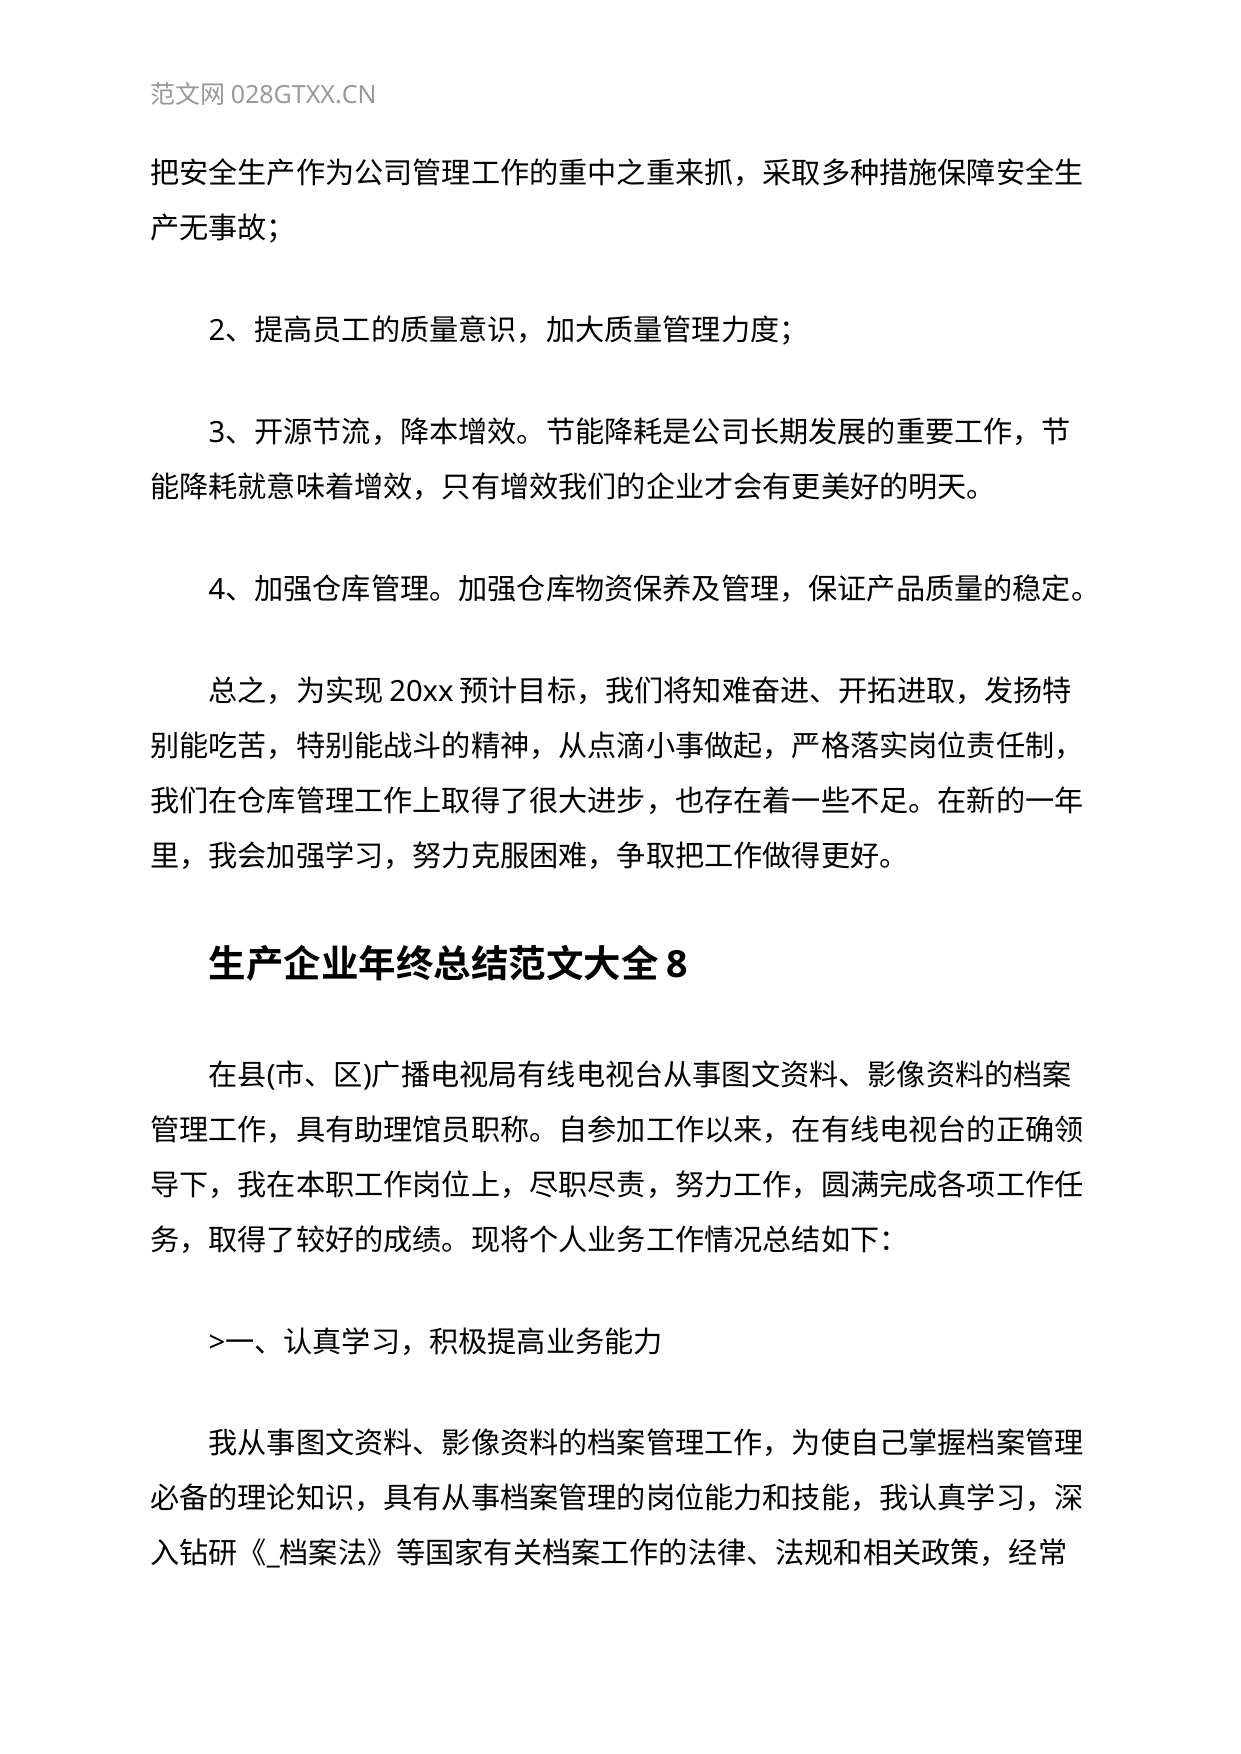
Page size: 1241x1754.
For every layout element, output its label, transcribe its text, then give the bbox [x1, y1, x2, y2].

text 2、提高员工的质量意识，加大质量管理力度； [150, 307, 1090, 349]
text 4、加强仓库管理。加强仓库物资保养及管理，保证产品质量的稳定。 [150, 565, 1090, 608]
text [150, 1420, 1090, 1572]
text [150, 150, 1090, 247]
text 3、开源节流，降本增效。节能降耗是公司长期发展的重要工作，节能降耗就意味着增效，只有增效我们的企业才会有更美好的明天。 [150, 409, 1090, 506]
text >一、认真学习，积极提高业务能力 [150, 1318, 1090, 1361]
text 在县(市、区)广播电视局有线电视台从事图文资料、影像资料的档案管理工作，具有助理馆员职称。自参加工作以来，在有线电视台的正确领导下，我在本职工作岗位上，尽职尽责，努力工作，圆满完成各项工作任务，取得了较好的成绩。现将个人业务工作情况总结如下： [150, 1052, 1090, 1259]
text 总之，为实现20xx预计目标，我们将知难奋进、开拓进取，发扬特别能吃苦，特别能战斗的精神，从点滴小事做起，严格落实岗位责任制，我们在仓库管理工作上取得了很大进步，也存在着一些不足。在新的一年里，我会加强学习，努力克服困难，争取把工作做得更好。 [150, 667, 1090, 874]
text 生产企业年终总结范文大全8 [150, 934, 1090, 988]
